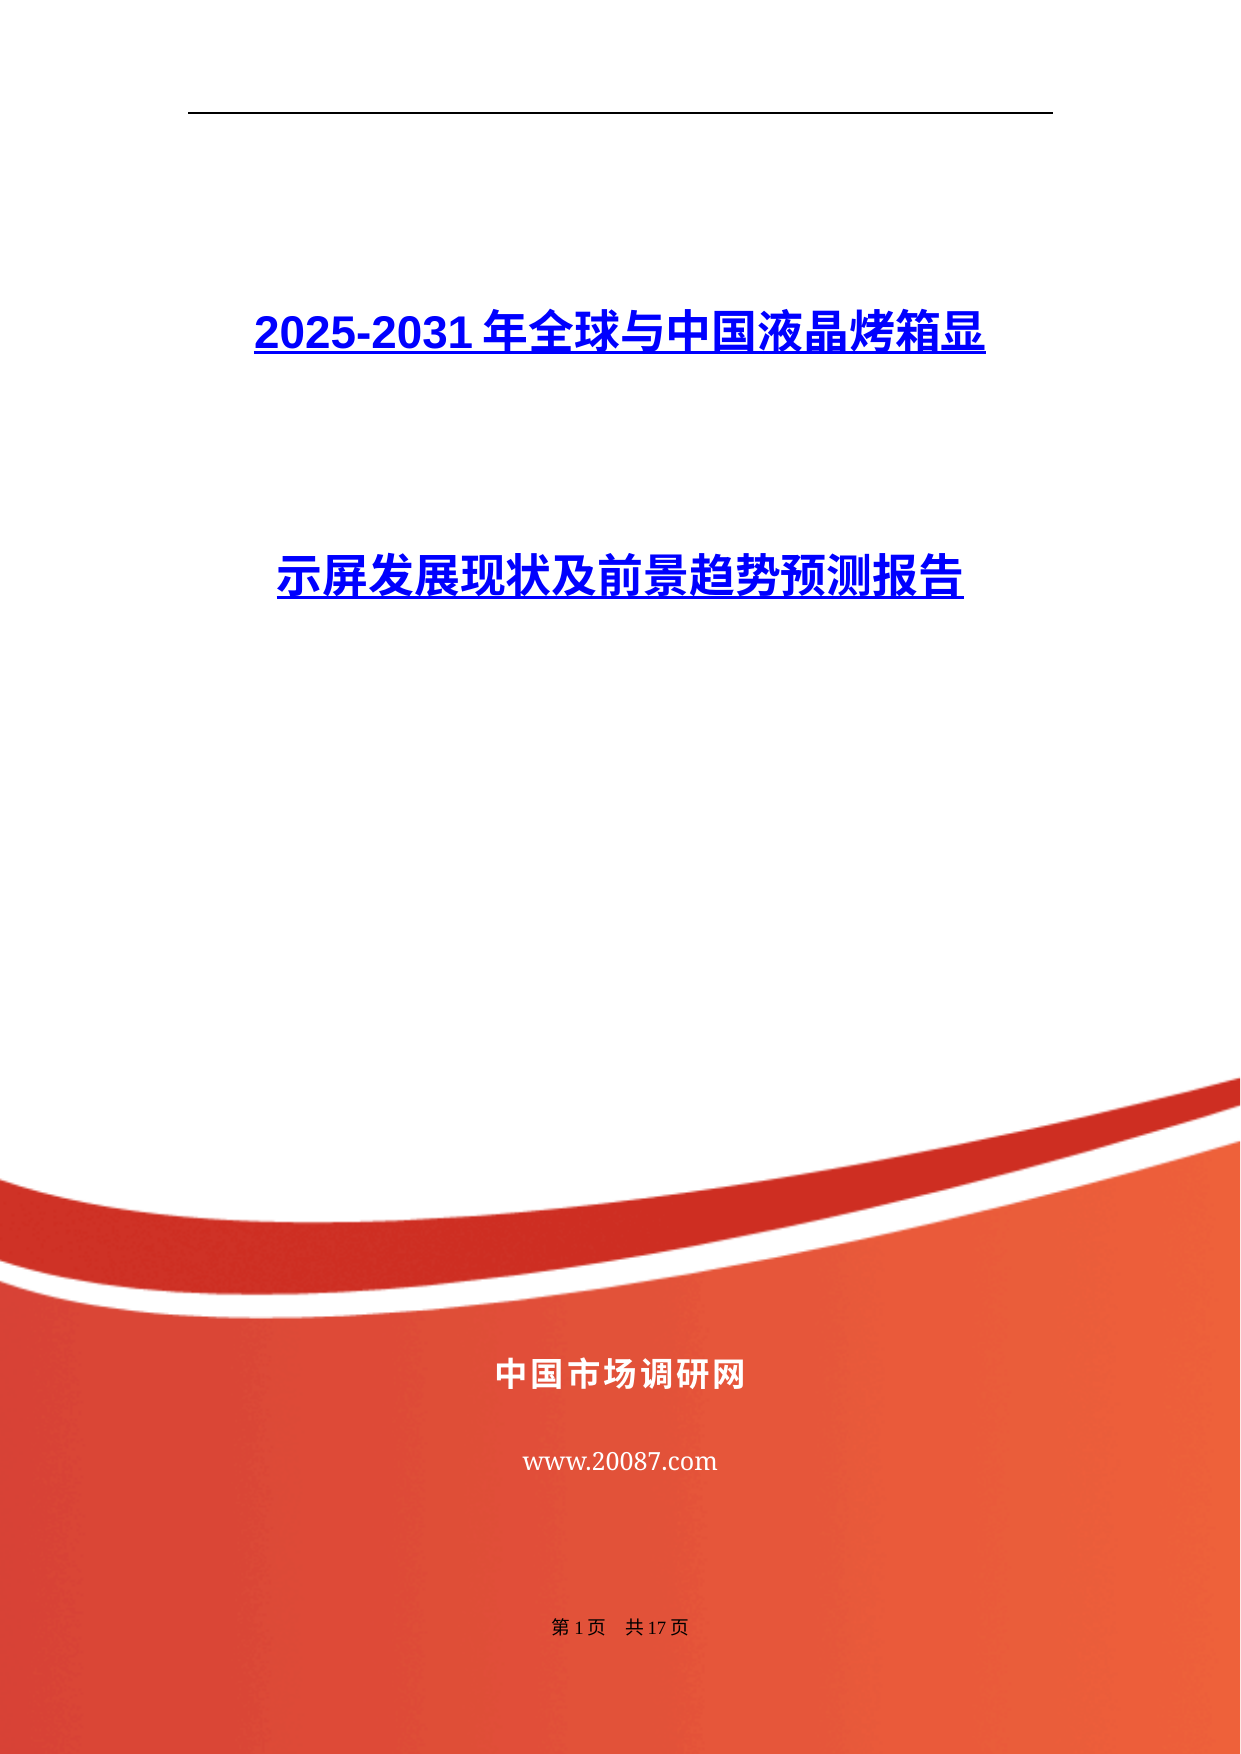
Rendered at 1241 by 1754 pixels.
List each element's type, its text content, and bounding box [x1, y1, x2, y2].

subtitle 中国市场调研网 [187, 1339, 1053, 1404]
text www.20087.com [187, 1428, 1053, 1493]
picture [0, 1006, 1241, 1754]
table_header 2025-2031年全球与中国液晶烤箱显示屏发展现状及前景趋势预测报告 [188, 207, 1053, 773]
